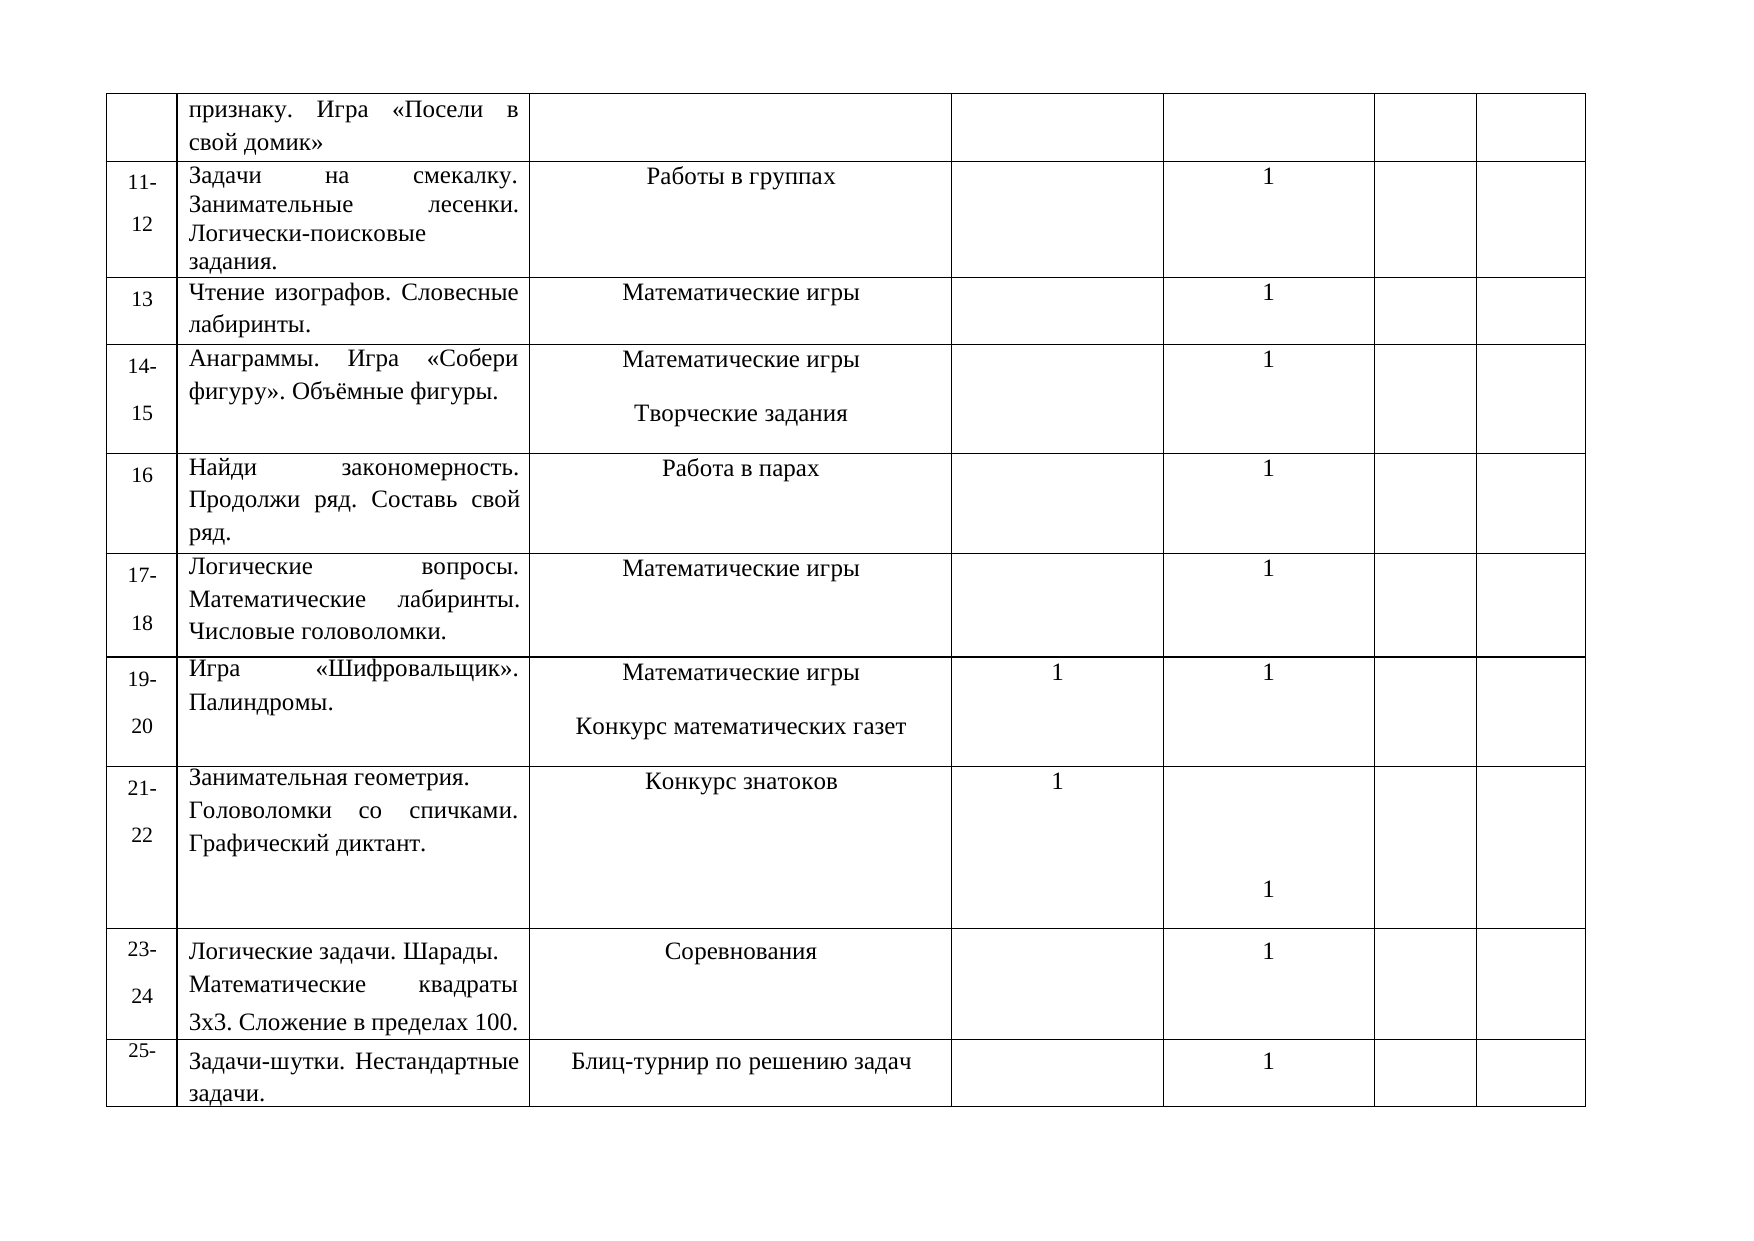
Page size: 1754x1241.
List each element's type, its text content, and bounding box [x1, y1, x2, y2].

text 25- [128, 1038, 159, 1062]
text 3х3. Сложение в пределах 100. [188, 1007, 520, 1036]
text Чтение изографов. Словесные [188, 277, 520, 305]
text 16 [131, 462, 159, 487]
text 21- [127, 775, 159, 800]
text 20 [131, 713, 159, 738]
text 1 [1262, 874, 1638, 903]
text свой домик» [188, 127, 520, 155]
text лабиринты. [188, 309, 520, 338]
text Работы в группах 1 [646, 161, 1638, 190]
text 14- [127, 353, 159, 378]
text 15 [131, 400, 159, 426]
text Конкурс математических газет [575, 711, 1638, 740]
text Конкурс знатоков 1 [645, 766, 1638, 795]
text Математические игры 1 [622, 553, 1638, 582]
text Логические вопросы. Математические лабиринты. Числовые головоломки. [188, 551, 520, 645]
text 24 [131, 983, 159, 1008]
text Математические игры 1 1 [622, 657, 1638, 686]
text Математические игры 1 [622, 344, 1638, 373]
text Соревнования 1 [664, 936, 1638, 965]
text Блиц-турнир по решению задач 1 [571, 1046, 1638, 1075]
text 17- [127, 562, 159, 587]
text признаку. Игра «Посели в [188, 94, 1638, 122]
text Работа в парах 1 [662, 453, 1638, 482]
text Логические задачи. Шарады. Математические квадраты [188, 936, 523, 998]
text Творческие задания [634, 398, 1638, 427]
text Анаграммы. Игра «Собери фигуру». Объёмные фигуры. [188, 343, 524, 405]
text Графический диктант. [188, 828, 520, 856]
text Задачи на смекалку. Занимательные лесенки. Логически-поисковые задания. [188, 161, 524, 275]
text Найди закономерность. Продолжи ряд. Составь свой ряд. [188, 452, 520, 546]
text Игра «Шифровальщик». Палиндромы. [188, 653, 524, 716]
text 12 [131, 211, 159, 236]
text 19- [127, 666, 159, 691]
text Задачи-шутки. Нестандартные задачи. [188, 1046, 524, 1107]
text 22 [131, 822, 159, 848]
text Занимательная геометрия. Головоломки со спичками. [188, 762, 524, 824]
text Математические игры 1 [622, 277, 1638, 306]
text 13 [131, 286, 159, 311]
text 23- [127, 936, 159, 961]
text 11- [127, 169, 159, 194]
text 18 [131, 610, 159, 635]
